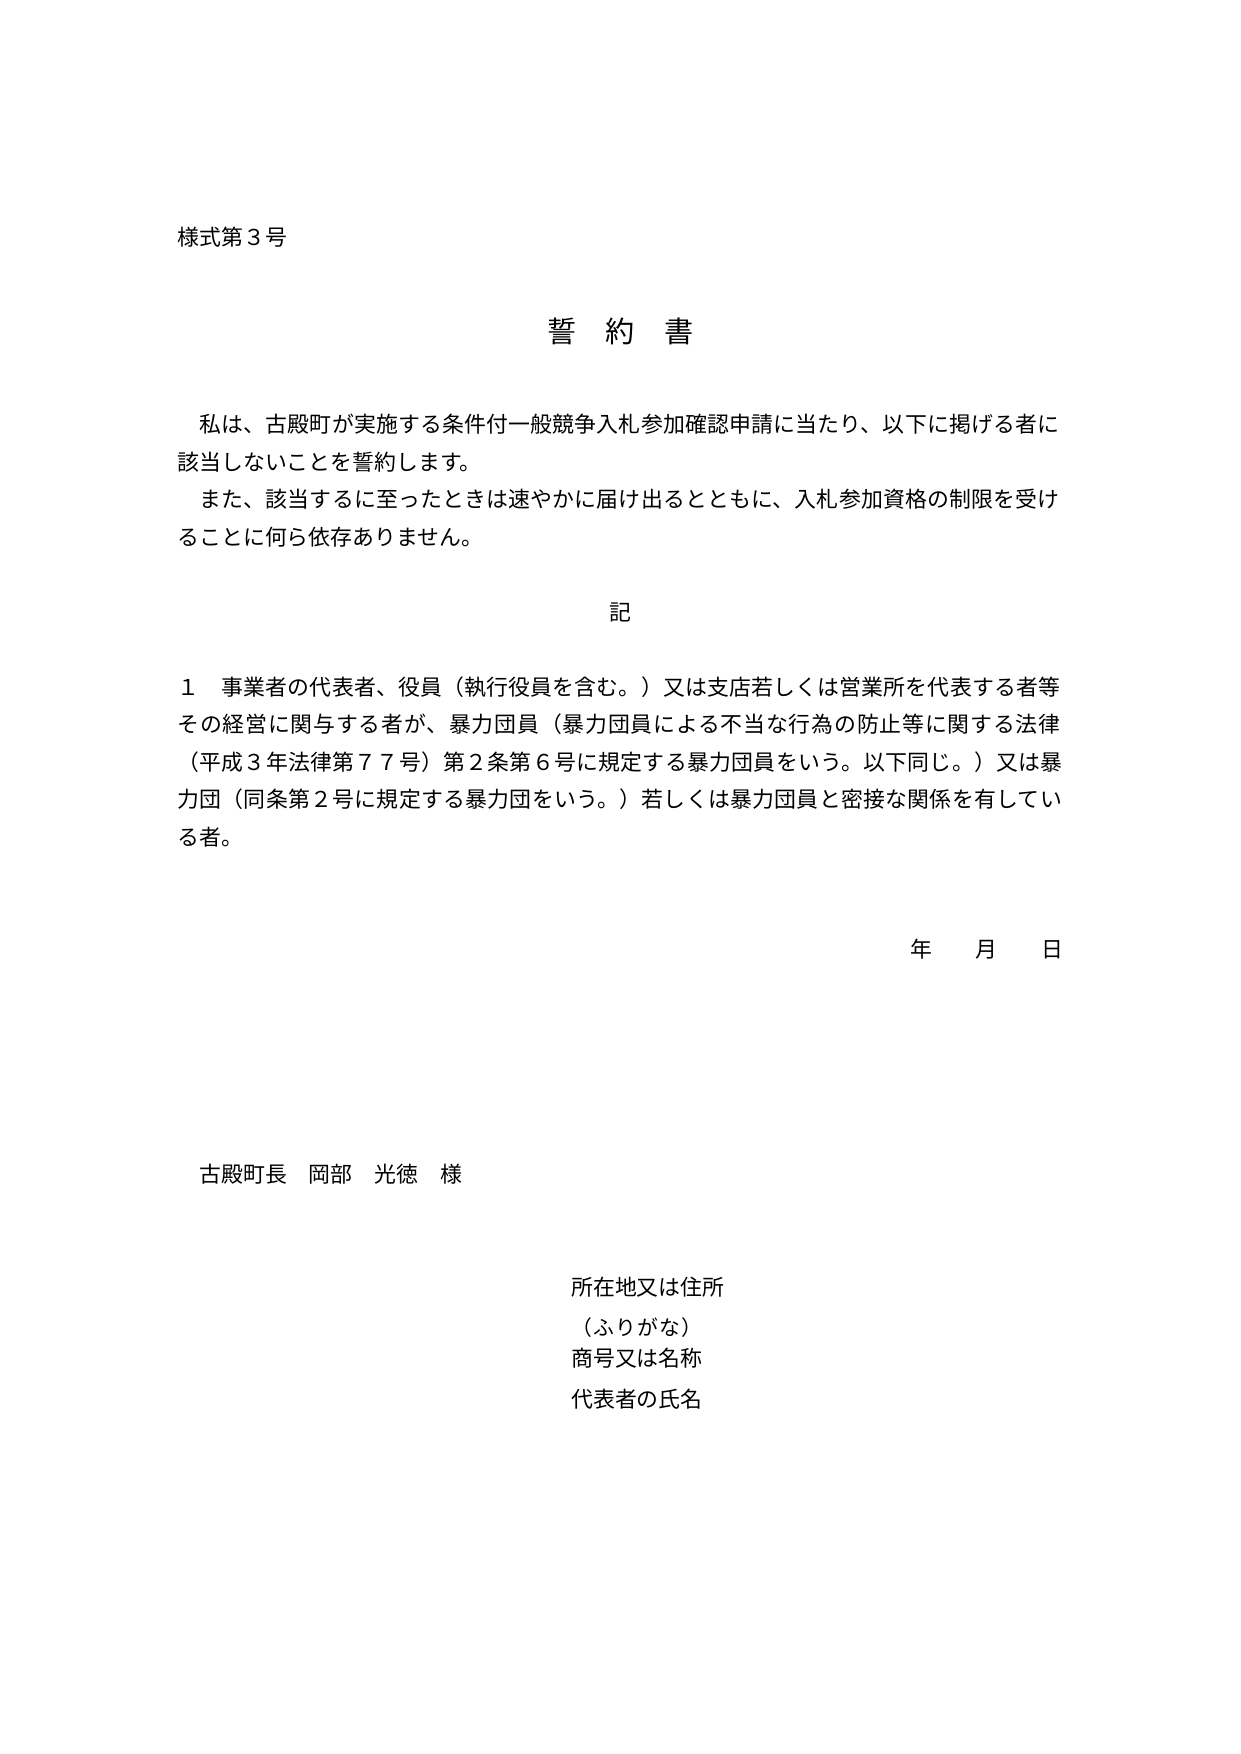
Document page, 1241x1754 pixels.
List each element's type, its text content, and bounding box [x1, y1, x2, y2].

text １ 事業者の代表者、役員（執行役員を含む。）又は支店若しくは営業所を代表する者等その経営に関与する者が、暴力団員（暴力団員による不当な行為の防止等に関する法律（平成３年法律第７７号）第２条第６号に規定する暴力団員をいう。以下同じ。）又は暴力団（同条第２号に規定する暴力団をいう。）若しくは暴力団員と密接な関係を有している者。 [177, 667, 1063, 854]
text 古殿町長 岡部 光徳 様 [177, 1154, 1063, 1192]
text また、該当するに至ったときは速やかに届け出るとともに、入札参加資格の制限を受けることに何ら依存ありません。 [177, 479, 1063, 554]
text 所在地又は住所 [177, 1267, 1063, 1304]
text 様式第３号 [177, 217, 1063, 254]
text 誓 約 書 [177, 292, 1063, 367]
text 代表者の氏名 [177, 1379, 1063, 1417]
subtitle 記 [177, 592, 1063, 629]
text 年 月 日 [177, 929, 1063, 967]
text 私は、古殿町が実施する条件付一般競争入札参加確認申請に当たり、以下に掲げる者に該当しないことを誓約します。 [177, 404, 1063, 479]
